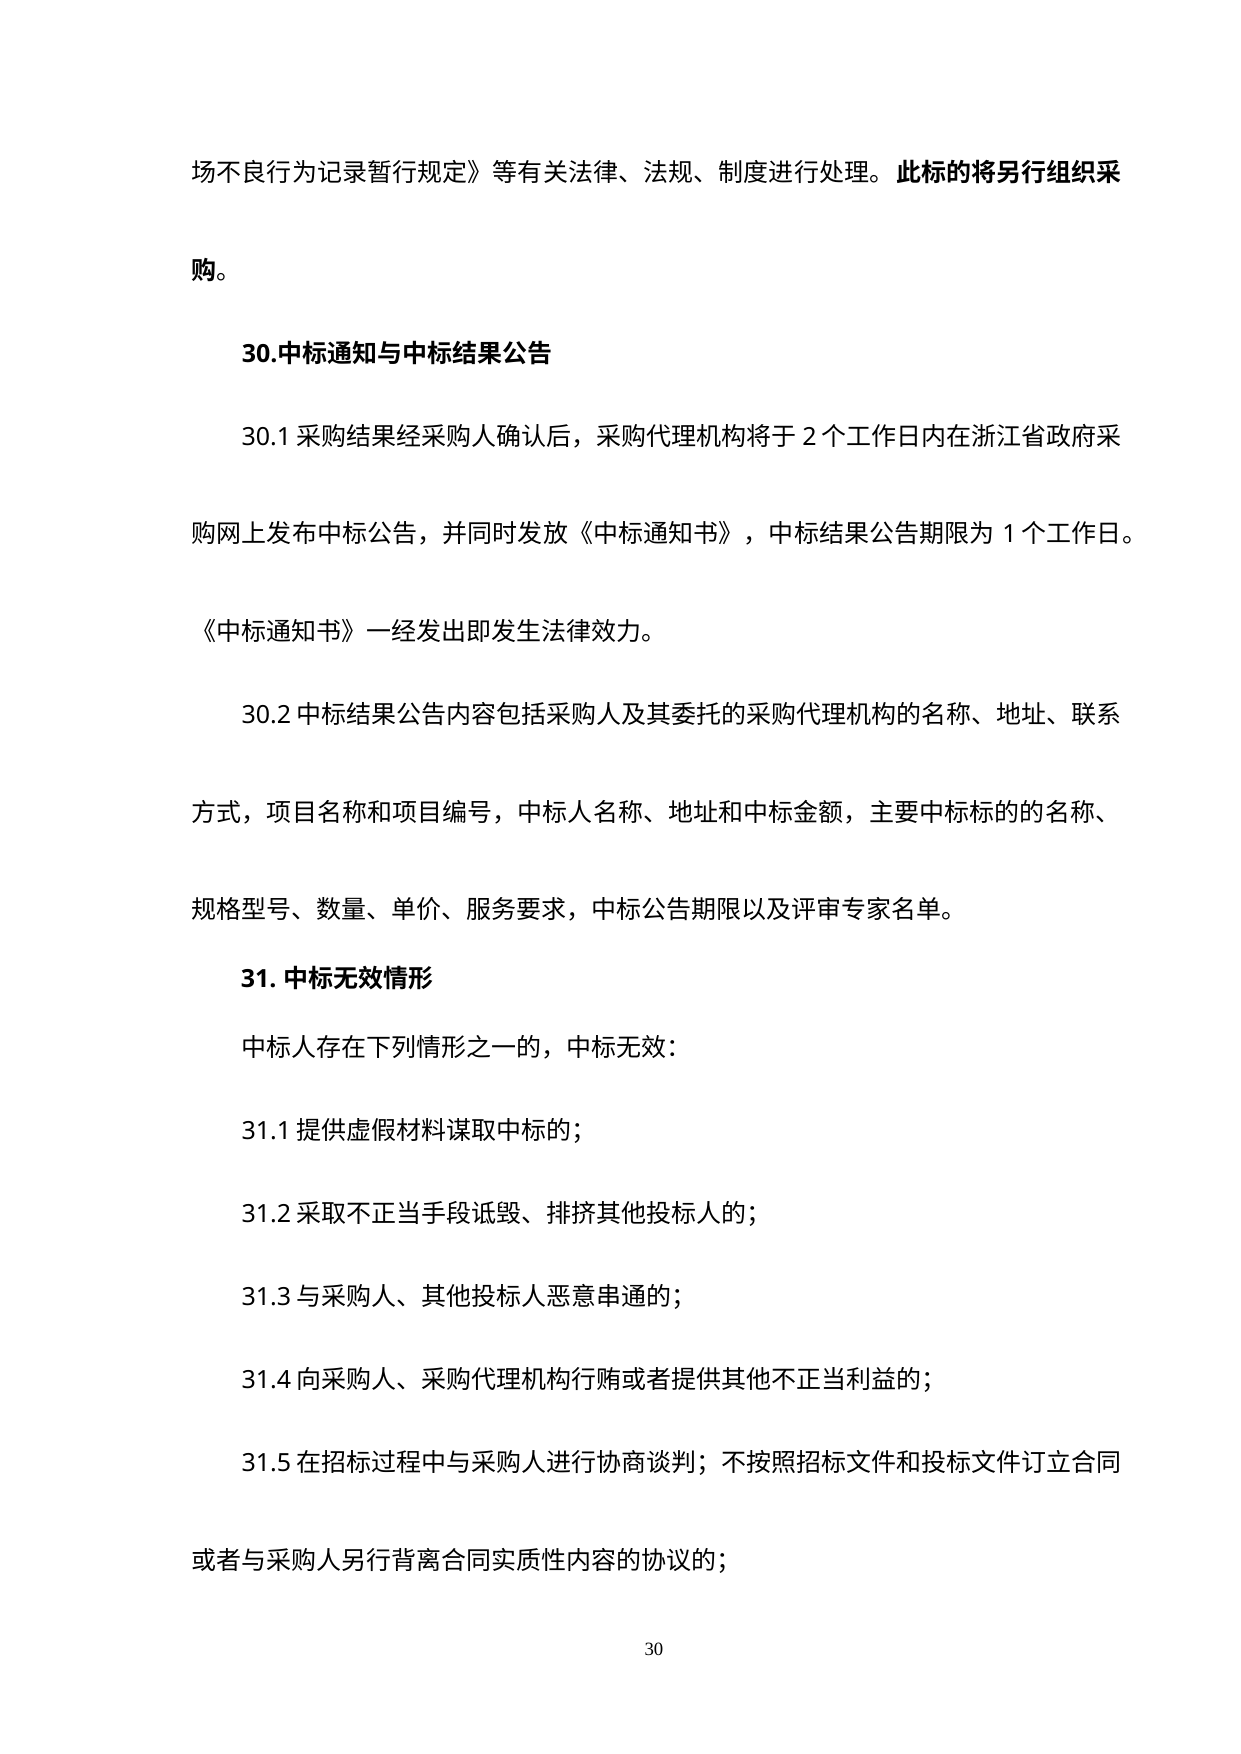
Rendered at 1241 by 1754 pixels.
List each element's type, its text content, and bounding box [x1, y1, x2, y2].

text 31.5在招标过程中与采购人进行协商谈判；不按照招标文件和投标文件订立合同或者与采购人另行背离合同实质性内容的协议的； [191, 1428, 1122, 1591]
text 31.1提供虚假材料谋取中标的； [191, 1096, 1122, 1161]
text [191, 138, 1122, 301]
text 30.2中标结果公告内容包括采购人及其委托的采购代理机构的名称、地址、联系方式，项目名称和项目编号，中标人名称、地址和中标金额，主要中标标的的名称、规格型号、数量、单价、服务要求，中标公告期限以及评审专家名单。 [191, 680, 1122, 940]
text 31.3与采购人、其他投标人恶意串通的； [191, 1262, 1122, 1327]
text 31. 中标无效情形 [191, 958, 1122, 994]
text 31.2采取不正当手段诋毁、排挤其他投标人的； [191, 1179, 1122, 1244]
text 31.4向采购人、采购代理机构行贿或者提供其他不正当利益的； [191, 1345, 1122, 1410]
text 30.1采购结果经采购人确认后，采购代理机构将于2个工作日内在浙江省政府采购网上发布中标公告，并同时发放《中标通知书》，中标结果公告期限为1个工作日。《中标通知书》一经发出即发生法律效力。 [191, 402, 1122, 662]
text 中标人存在下列情形之一的，中标无效： [191, 1013, 1122, 1078]
text 30.中标通知与中标结果公告 [191, 319, 1122, 384]
